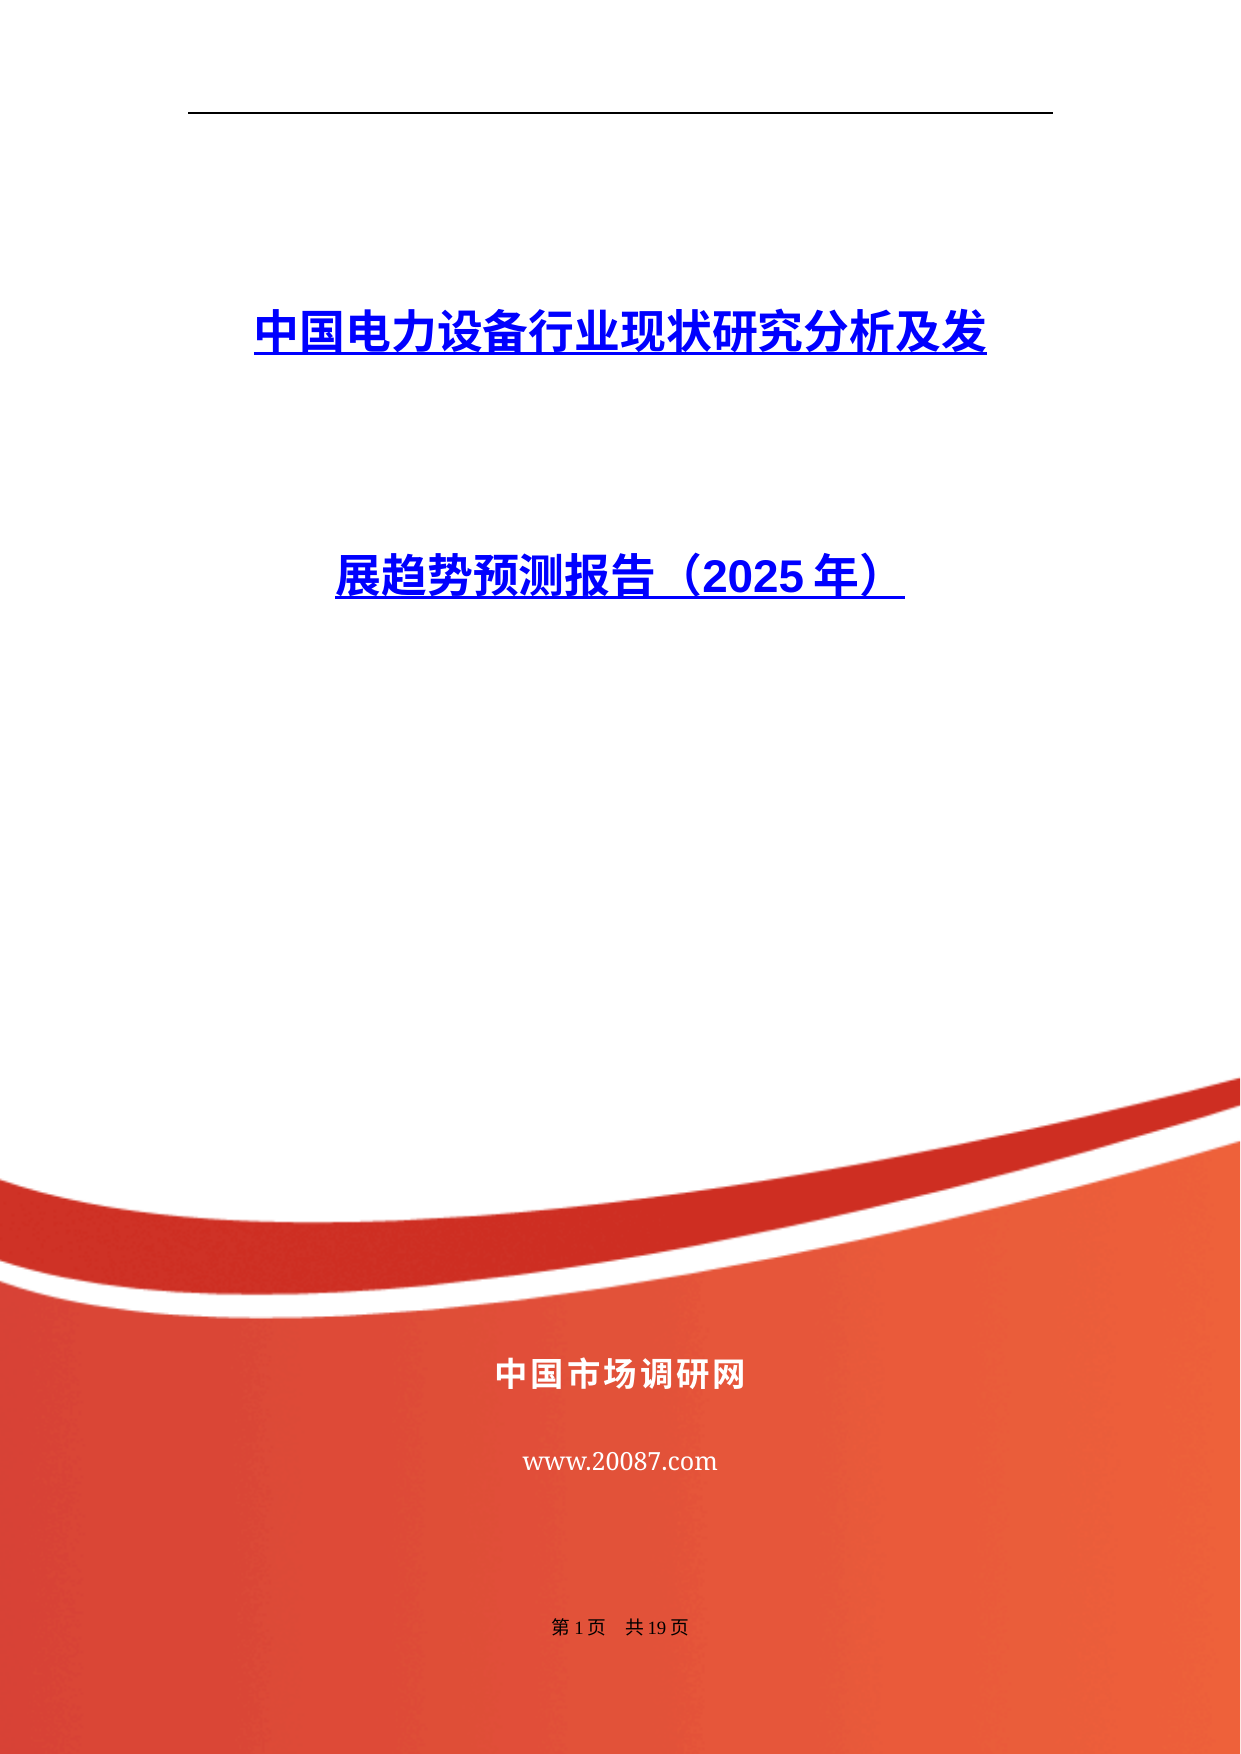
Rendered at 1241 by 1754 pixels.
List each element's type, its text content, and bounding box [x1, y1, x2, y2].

table_header 中国电力设备行业现状研究分析及发展趋势预测报告（2025年） [188, 207, 1053, 773]
picture [0, 1006, 1241, 1754]
text www.20087.com [187, 1428, 1053, 1493]
subtitle 中国市场调研网 [187, 1339, 1053, 1404]
